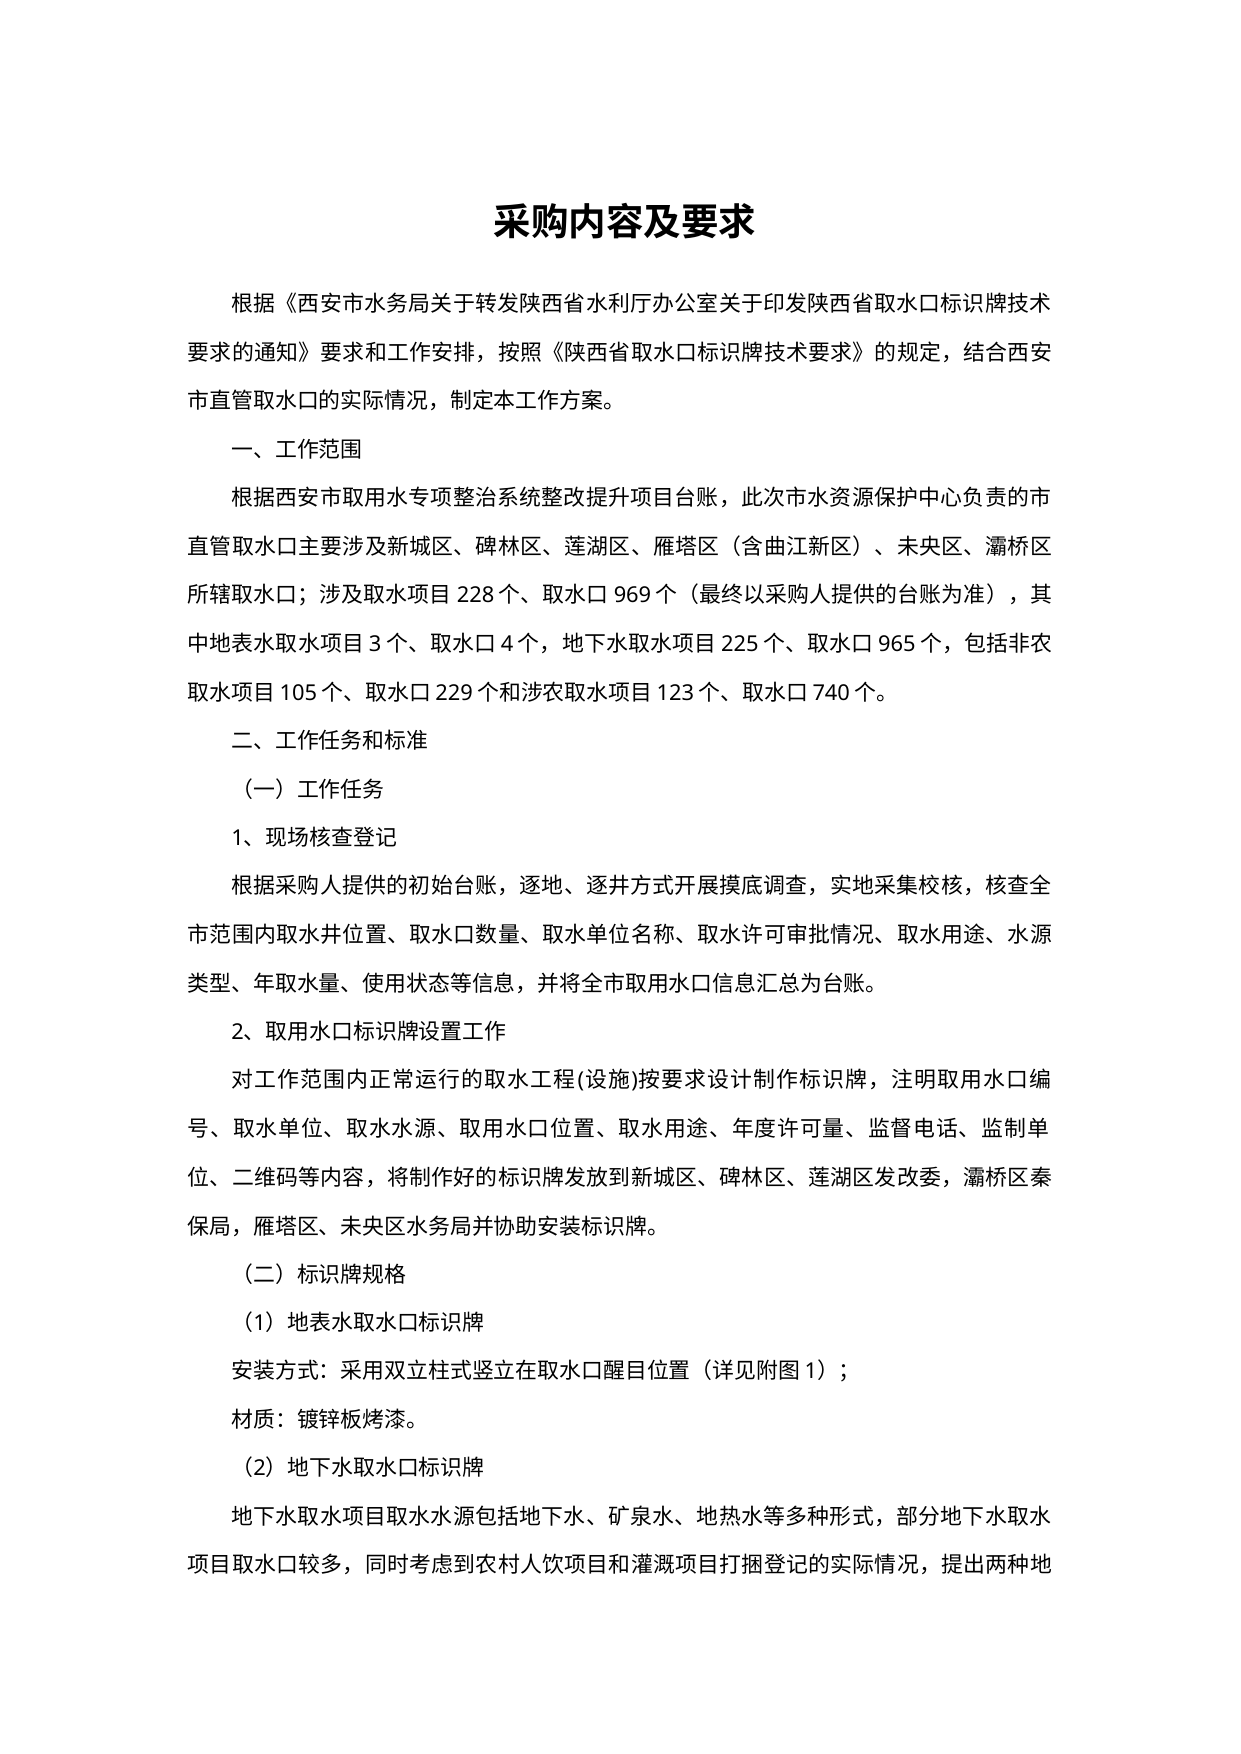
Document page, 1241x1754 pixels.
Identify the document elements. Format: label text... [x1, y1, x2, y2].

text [187, 1498, 1053, 1579]
title 采购内容及要求 [187, 187, 1053, 252]
text 材质：镀锌板烤漆。 [187, 1402, 1053, 1434]
text 根据《西安市水务局关于转发陕西省水利厅办公室关于印发陕西省取水口标识牌技术要求的通知》要求和工作安排，按照《陕西省取水口标识牌技术要求》的规定，结合西安市直管取水口的实际情况，制定本工作方案。 [187, 285, 1053, 415]
text （一）工作任务 [187, 771, 1053, 804]
text 对工作范围内正常运行的取水工程(设施)按要求设计制作标识牌，注明取用水口编号、取水单位、取水水源、取用水口位置、取水用途、年度许可量、监督电话、监制单位、二维码等内容，将制作好的标识牌发放到新城区、碑林区、莲湖区发改委，灞桥区秦保局，雁塔区、未央区水务局并协助安装标识牌。 [187, 1062, 1053, 1241]
text （1）地表水取水口标识牌 [187, 1305, 1053, 1337]
text 根据西安市取用水专项整治系统整改提升项目台账，此次市水资源保护中心负责的市直管取水口主要涉及新城区、碑林区、莲湖区、雁塔区（含曲江新区）、未央区、灞桥区所辖取水口；涉及取水项目228个、取水口969个（最终以采购人提供的台账为准），其中地表水取水项目3个、取水口4个，地下水取水项目225个、取水口965个，包括非农取水项目105个、取水口229个和涉农取水项目123个、取水口740个。 [187, 479, 1053, 707]
text 根据采购人提供的初始台账，逐地、逐井方式开展摸底调查，实地采集校核，核查全市范围内取水井位置、取水口数量、取水单位名称、取水许可审批情况、取水用途、水源类型、年取水量、使用状态等信息，并将全市取用水口信息汇总为台账。 [187, 868, 1053, 998]
text 2、取用水口标识牌设置工作 [187, 1014, 1053, 1046]
text 二、工作任务和标准 [187, 723, 1053, 755]
text 1、现场核查登记 [187, 819, 1053, 852]
text （二）标识牌规格 [187, 1257, 1053, 1289]
text 一、工作范围 [187, 431, 1053, 464]
text （2）地下水取水口标识牌 [187, 1450, 1053, 1482]
text 安装方式：采用双立柱式竖立在取水口醒目位置（详见附图1）； [187, 1353, 1053, 1386]
